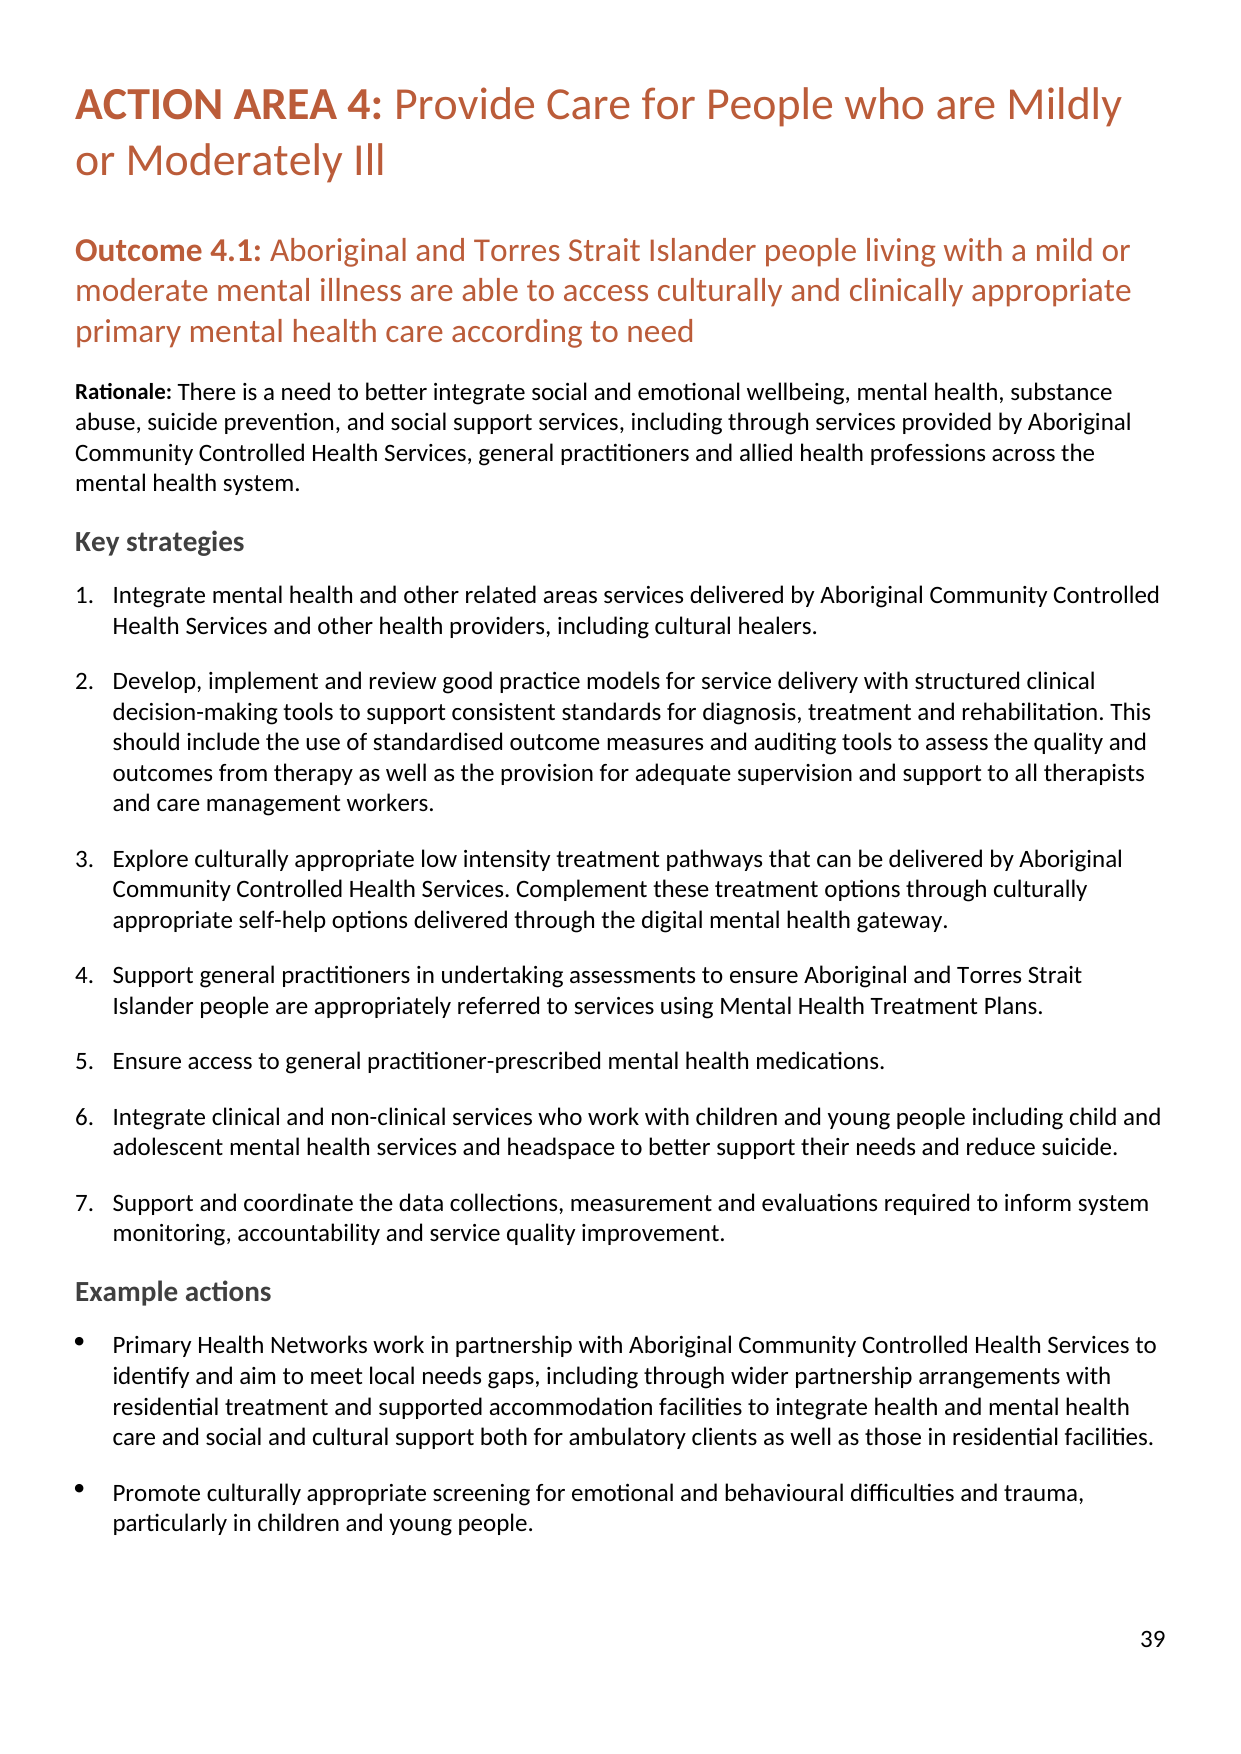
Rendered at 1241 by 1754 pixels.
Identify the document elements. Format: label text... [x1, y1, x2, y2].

list Ensure access to general practitioner-prescribed mental health medications. [75, 1046, 1165, 1076]
subtitle Key strategies [75, 523, 1165, 558]
list Integrate mental health and other related areas services delivered by Aboriginal Community Controlled Health Services and other health providers, including cultural healers. [75, 579, 1165, 640]
list Explore culturally appropriate low intensity treatment pathways that can be delivered by Aboriginal Community Controlled Health Services. Complement these treatment options through culturally appropriate self-help options delivered through the digital mental health gateway. [75, 843, 1165, 934]
text Rationale: There is a need to better integrate social and emotional wellbeing, mental health, substance abuse, suicide prevention, and social support services, including through services provided by Aboriginal Community Controlled Health Services, general practitioners and allied health professions across the mental health system. [75, 376, 1165, 498]
subtitle Example actions [75, 1273, 1165, 1309]
list Integrate clinical and non-clinical services who work with children and young people including child and adolescent mental health services and headspace to better support their needs and reduce suicide. [75, 1101, 1165, 1162]
list Promote culturally appropriate screening for emotional and behavioural difficulties and trauma, particularly in children and young people. [75, 1477, 1165, 1538]
list Support and coordinate the data collections, measurement and evaluations required to inform system monitoring, accountability and service quality improvement. [75, 1187, 1165, 1248]
subtitle ACTION AREA 4: Provide Care for People who are Mildly or Moderately Ill [75, 75, 1165, 187]
list Support general practitioners in undertaking assessments to ensure Aboriginal and Torres Strait Islander people are appropriately referred to services using Mental Health Treatment Plans. [75, 959, 1165, 1021]
subtitle Outcome 4.1: Aboriginal and Torres Strait Islander people living with a mild or moderate mental illness are able to access culturally and clinically appropriate primary mental health care according to need [75, 228, 1165, 351]
list Primary Health Networks work in partnership with Aboriginal Community Controlled Health Services to identify and aim to meet local needs gaps, including through wider partnership arrangements with residential treatment and supported accommodation facilities to integrate health and mental health care and social and cultural support both for ambulatory clients as well as those in residential facilities. [75, 1329, 1165, 1452]
list Develop, implement and review good practice models for service delivery with structured clinical decision-making tools to support consistent standards for diagnosis, treatment and rehabilitation. This should include the use of standardised outcome measures and auditing tools to assess the quality and outcomes from therapy as well as the provision for adequate supervision and support to all therapists and care management workers. [75, 665, 1165, 818]
